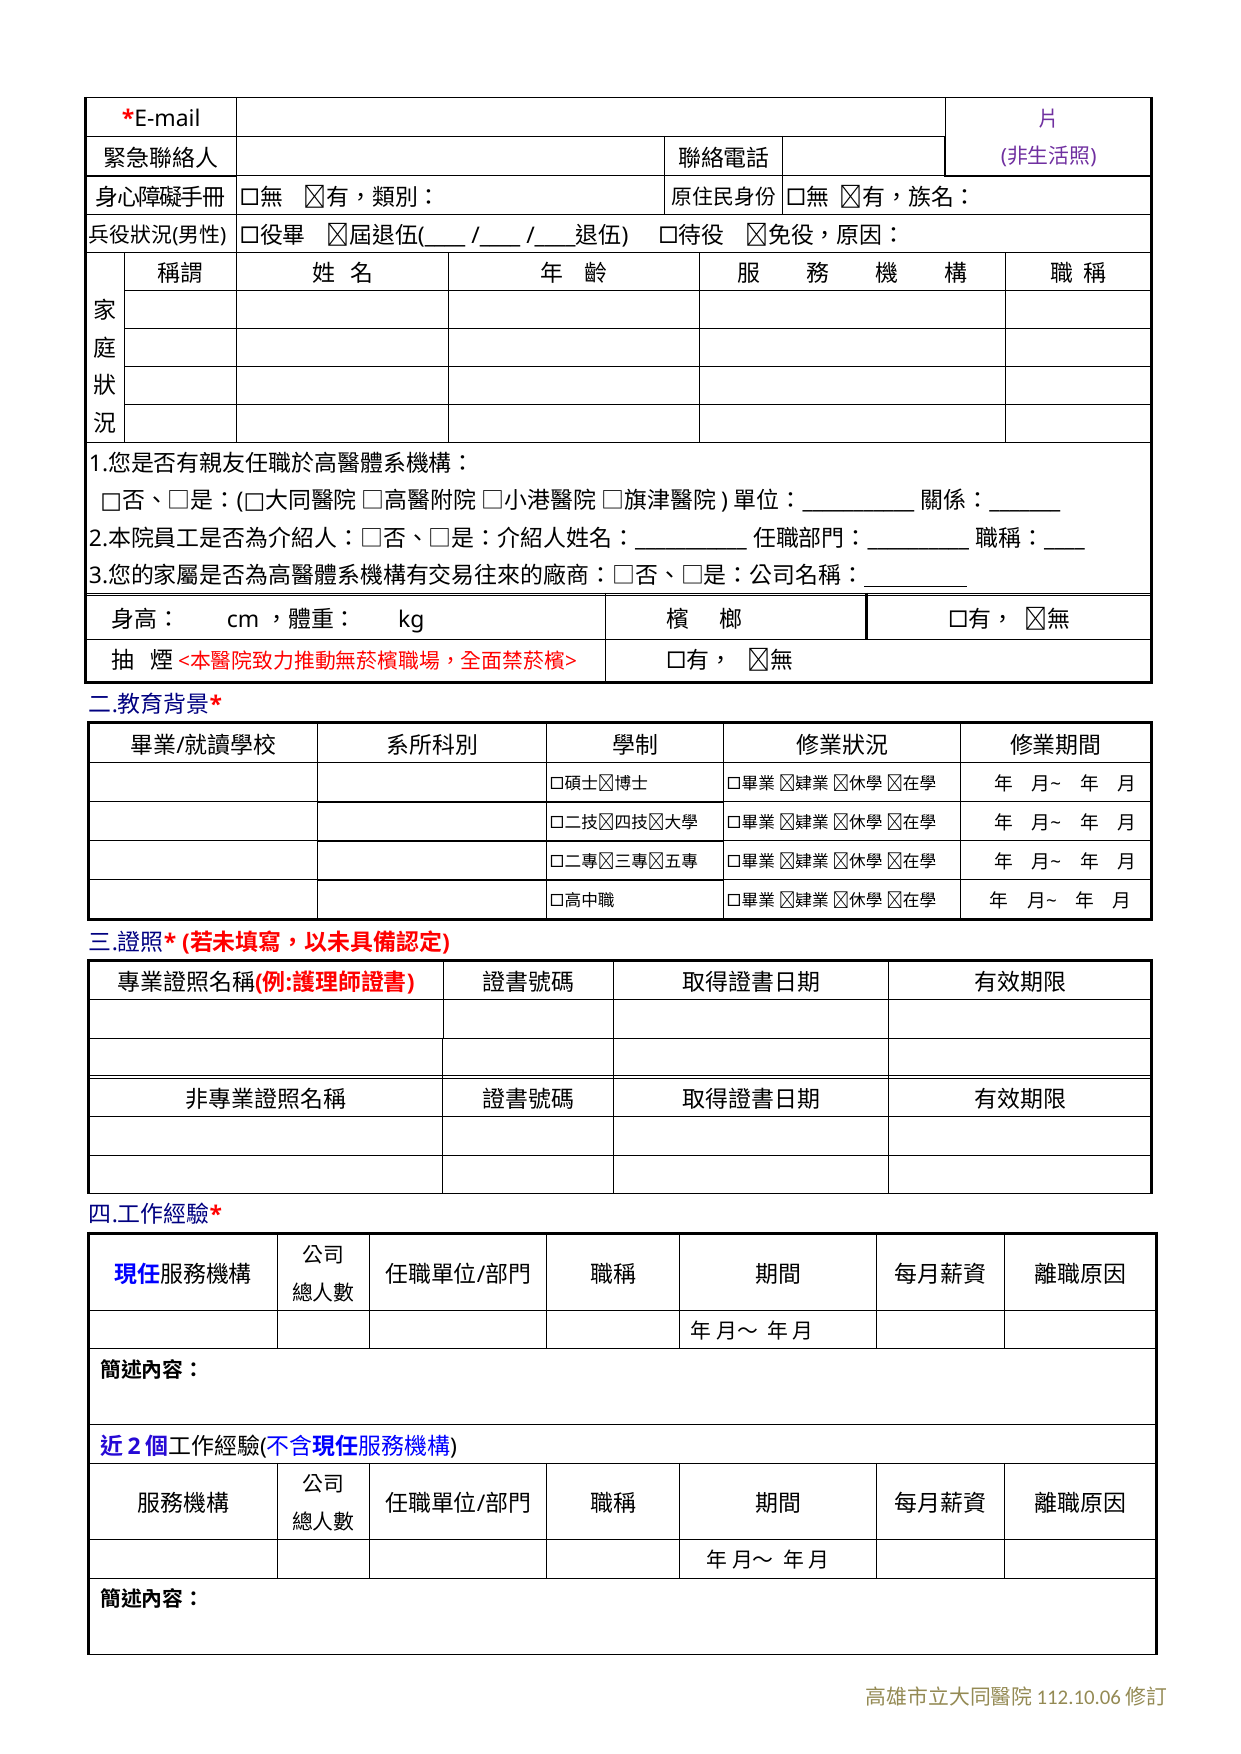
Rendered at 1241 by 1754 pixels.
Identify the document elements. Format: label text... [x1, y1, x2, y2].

table_cell [90, 1039, 442, 1075]
table_cell 身高： cm ，體重： kg [87, 596, 605, 638]
table_cell 年 月~ 年 月 [961, 841, 1150, 879]
table_cell 役畢 屆退伍(____ /____ /____退伍) 待役 免役，原因： [237, 215, 1150, 252]
table_header 系所科別 [318, 724, 546, 762]
table_cell 任職單位/部門 [370, 1464, 546, 1539]
table_cell [783, 137, 944, 175]
table_header 職稱 [547, 1235, 679, 1310]
table_header 期間 [680, 1235, 876, 1310]
table_cell [889, 1156, 1150, 1193]
table_cell [700, 405, 1005, 442]
table_cell [700, 367, 1005, 404]
table_cell 緊急聯絡人 [87, 137, 236, 175]
table_cell [443, 1117, 613, 1154]
table_cell [547, 1311, 679, 1348]
table_cell [614, 1117, 888, 1154]
table_cell [614, 1156, 888, 1193]
table_cell [614, 1000, 888, 1037]
text 二.教育背景* [89, 684, 1167, 721]
table_cell 姓 名 [237, 253, 448, 290]
table_cell 有， 無 [868, 596, 1150, 638]
table_cell [370, 1540, 546, 1577]
table_cell [318, 842, 546, 879]
table_cell [90, 1311, 277, 1348]
table_cell 畢業 肄業 休學 在學 [724, 802, 960, 840]
table_cell 年 月~ 年 月 [961, 763, 1150, 801]
table_cell [1006, 329, 1150, 366]
table_cell [318, 881, 546, 918]
table_cell 稱謂 [125, 253, 236, 290]
table_header 公司 總人數 [278, 1235, 369, 1310]
table_cell 簡述內容： [90, 1349, 1155, 1424]
table_cell 取得證書日期 [614, 1079, 888, 1116]
table_cell [1005, 1311, 1155, 1348]
table_cell 無 有，類別： [237, 176, 664, 214]
table_cell 無 有，族名： [783, 176, 1150, 214]
table_cell [889, 1000, 1150, 1037]
table_cell 碩士博士 [547, 763, 723, 801]
table_cell [449, 291, 699, 328]
table_cell 1.您是否有親友任職於高醫體系機構： □否、□是：(□大同醫院 □高醫附院 □小港醫院 □旗津醫院 ) 單位：___________ 關係：_______ 2.本院員工是否為介紹人：□否、□是：介紹人姓名：___________ 任職部門：__________ 職稱：____ 3.您的家屬是否為高醫體系機構有交易往來的廠商：□否、□是：公司名稱： [87, 443, 1150, 593]
table_cell 非專業證照名稱 [90, 1079, 442, 1116]
table_cell 高中職 [547, 881, 723, 918]
table_cell [1005, 1540, 1155, 1577]
table_cell [700, 329, 1005, 366]
table_cell [318, 803, 546, 840]
table_cell 職 稱 [1006, 253, 1150, 290]
table_header 學制 [547, 724, 723, 762]
table_cell [125, 329, 236, 366]
table_cell 抽 煙 <本醫院致力推動無菸檳職場，全面禁菸檳> [87, 640, 605, 681]
table_cell 服 務 機 構 [700, 253, 1005, 290]
table_cell [318, 763, 546, 801]
table_cell 有效期限 [889, 1079, 1150, 1116]
table_cell [90, 1117, 442, 1154]
table_cell [237, 291, 448, 328]
table_cell [90, 802, 317, 840]
table_cell 證書號碼 [443, 1079, 613, 1116]
table_header 每月薪資 [877, 1235, 1004, 1310]
table_cell 有， 無 [606, 640, 1150, 681]
table_cell 服務機構 [90, 1464, 277, 1539]
table_cell [90, 841, 317, 879]
table_cell [1006, 405, 1150, 442]
table_cell [700, 291, 1005, 328]
table_cell 公司 總人數 [278, 1464, 369, 1539]
table_header 離職原因 [1005, 1235, 1155, 1310]
table_cell [90, 1540, 277, 1577]
table_cell [449, 329, 699, 366]
table_header 專業證照名稱(例:護理師證書) [90, 962, 443, 999]
table_cell 年 月～ 年 月 [680, 1540, 876, 1577]
table_cell 每月薪資 [877, 1464, 1004, 1539]
table_header 取得證書日期 [614, 962, 888, 999]
table_cell 近2個工作經驗(不含現任服務機構) [90, 1425, 1155, 1463]
table_cell [889, 1117, 1150, 1154]
text 四.工作經驗* [89, 1194, 1167, 1232]
table_header 修業狀況 [724, 724, 960, 762]
table_cell 年 月～ 年 月 [680, 1311, 876, 1348]
table_cell 年 月~ 年 月 [961, 880, 1150, 918]
table_header 修業期間 [961, 724, 1150, 762]
table_cell [90, 763, 317, 801]
table_cell [449, 367, 699, 404]
table_cell [1006, 291, 1150, 328]
table_cell [237, 367, 448, 404]
table_cell 檳 榔 [606, 596, 865, 638]
table_cell 二技四技大學 [547, 803, 723, 840]
table_cell 畢業 肄業 休學 在學 [724, 880, 960, 918]
table_cell [1006, 367, 1150, 404]
table_cell [444, 1000, 613, 1037]
table_cell [237, 98, 945, 136]
table_header 畢業/就讀學校 [90, 724, 317, 762]
table_cell *E-mail [87, 98, 236, 136]
table_cell [237, 137, 664, 175]
table_cell [547, 1540, 679, 1577]
table_header 現任服務機構 [90, 1235, 277, 1310]
table_cell [370, 1311, 546, 1348]
table_header 證書號碼 [444, 962, 613, 999]
table_cell 年 月~ 年 月 [961, 802, 1150, 840]
table_cell 原住民身份 [665, 176, 782, 214]
table_cell 期間 [680, 1464, 876, 1539]
table_cell [443, 1039, 613, 1075]
table_cell 職稱 [547, 1464, 679, 1539]
table_cell [889, 1039, 1150, 1075]
table_cell [237, 329, 448, 366]
table_cell [90, 1156, 442, 1193]
table_cell 年 齡 [449, 253, 699, 290]
table_cell 畢業 肄業 休學 在學 [724, 841, 960, 879]
table_cell [877, 1540, 1004, 1577]
table_cell [90, 880, 317, 918]
table_header 有效期限 [889, 962, 1150, 999]
table_cell 兵役狀況(男性) [87, 215, 236, 252]
table_header 任職單位/部門 [370, 1235, 546, 1310]
table_cell [125, 405, 236, 442]
table_cell [278, 1540, 369, 1577]
table_cell [125, 367, 236, 404]
table_cell 簡述內容： [90, 1579, 1155, 1653]
table_cell 身心障礙手冊 [87, 177, 236, 214]
table_cell [278, 1311, 369, 1348]
table_cell [614, 1039, 888, 1075]
table_cell 聯絡電話 [665, 137, 782, 175]
table_cell 二專三專五專 [547, 842, 723, 879]
table_cell [443, 1156, 613, 1193]
table_cell 畢業 肄業 休學 在學 [724, 763, 960, 801]
table_cell 家庭狀況 [87, 253, 124, 442]
table_cell [237, 405, 448, 442]
table_cell [877, 1311, 1004, 1348]
table_cell 離職原因 [1005, 1464, 1155, 1539]
table_cell [449, 405, 699, 442]
text 三.證照* (若未填寫，以未具備認定) [89, 921, 1167, 959]
table_cell [90, 1000, 443, 1037]
table_cell [125, 291, 236, 328]
